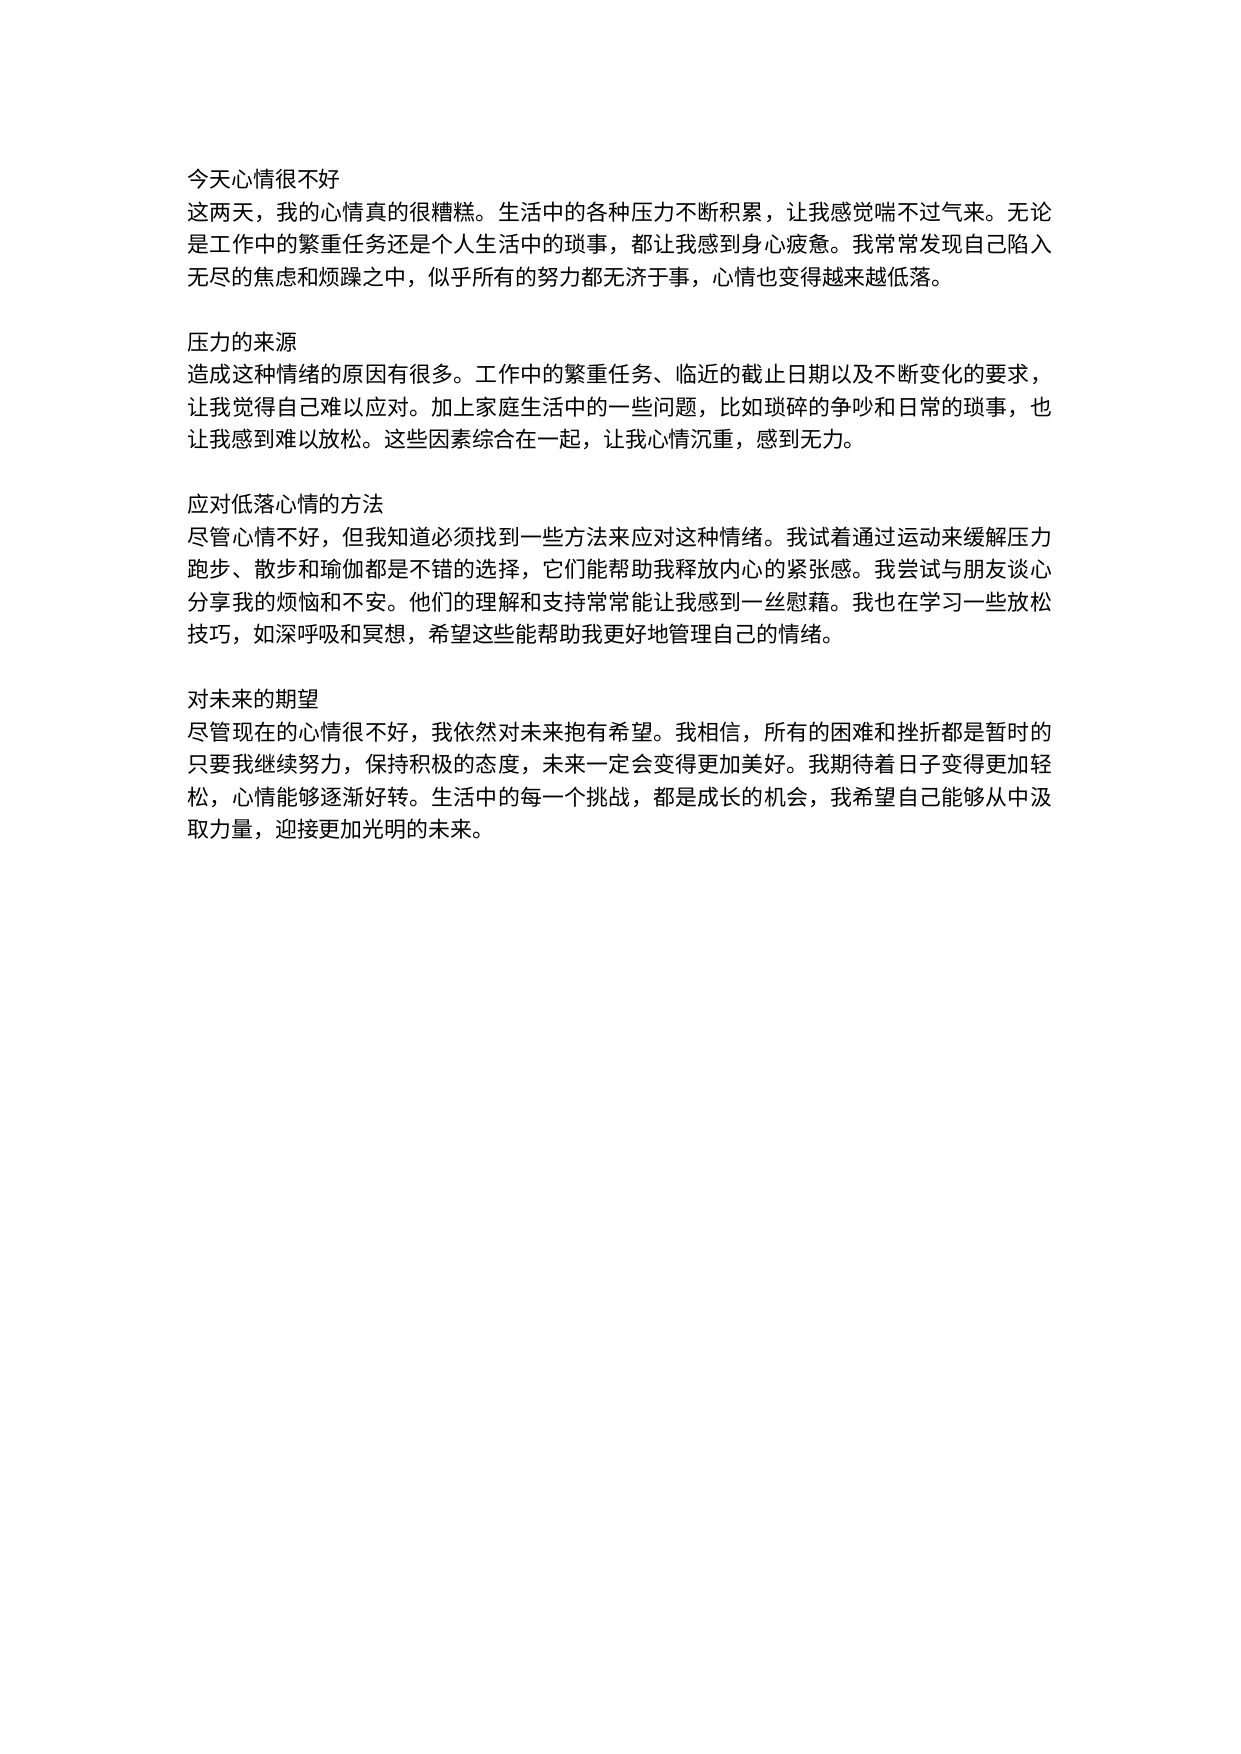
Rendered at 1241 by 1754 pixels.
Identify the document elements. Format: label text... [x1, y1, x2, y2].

text 尽管现在的心情很不好，我依然对未来抱有希望。我相信，所有的困难和挫折都是暂时的。只要我继续努力，保持积极的态度，未来一定会变得更加美好。我期待着日子变得更加轻松，心情能够逐渐好转。生活中的每一个挑战，都是成长的机会，我希望自己能够从中汲取力量，迎接更加光明的未来。 [187, 714, 1053, 844]
text 应对低落心情的方法 [187, 487, 1053, 519]
text 今天心情很不好 [187, 162, 1053, 194]
text 对未来的期望 [187, 682, 1053, 714]
text 压力的来源 [187, 324, 1053, 357]
text 尽管心情不好，但我知道必须找到一些方法来应对这种情绪。我试着通过运动来缓解压力。跑步、散步和瑜伽都是不错的选择，它们能帮助我释放内心的紧张感。我尝试与朋友谈心，分享我的烦恼和不安。他们的理解和支持常常能让我感到一丝慰藉。我也在学习一些放松技巧，如深呼吸和冥想，希望这些能帮助我更好地管理自己的情绪。 [187, 519, 1053, 649]
text 这两天，我的心情真的很糟糕。生活中的各种压力不断积累，让我感觉喘不过气来。无论是工作中的繁重任务还是个人生活中的琐事，都让我感到身心疲惫。我常常发现自己陷入无尽的焦虑和烦躁之中，似乎所有的努力都无济于事，心情也变得越来越低落。 [187, 194, 1053, 292]
text 造成这种情绪的原因有很多。工作中的繁重任务、临近的截止日期以及不断变化的要求，让我觉得自己难以应对。加上家庭生活中的一些问题，比如琐碎的争吵和日常的琐事，也让我感到难以放松。这些因素综合在一起，让我心情沉重，感到无力。 [187, 357, 1053, 454]
